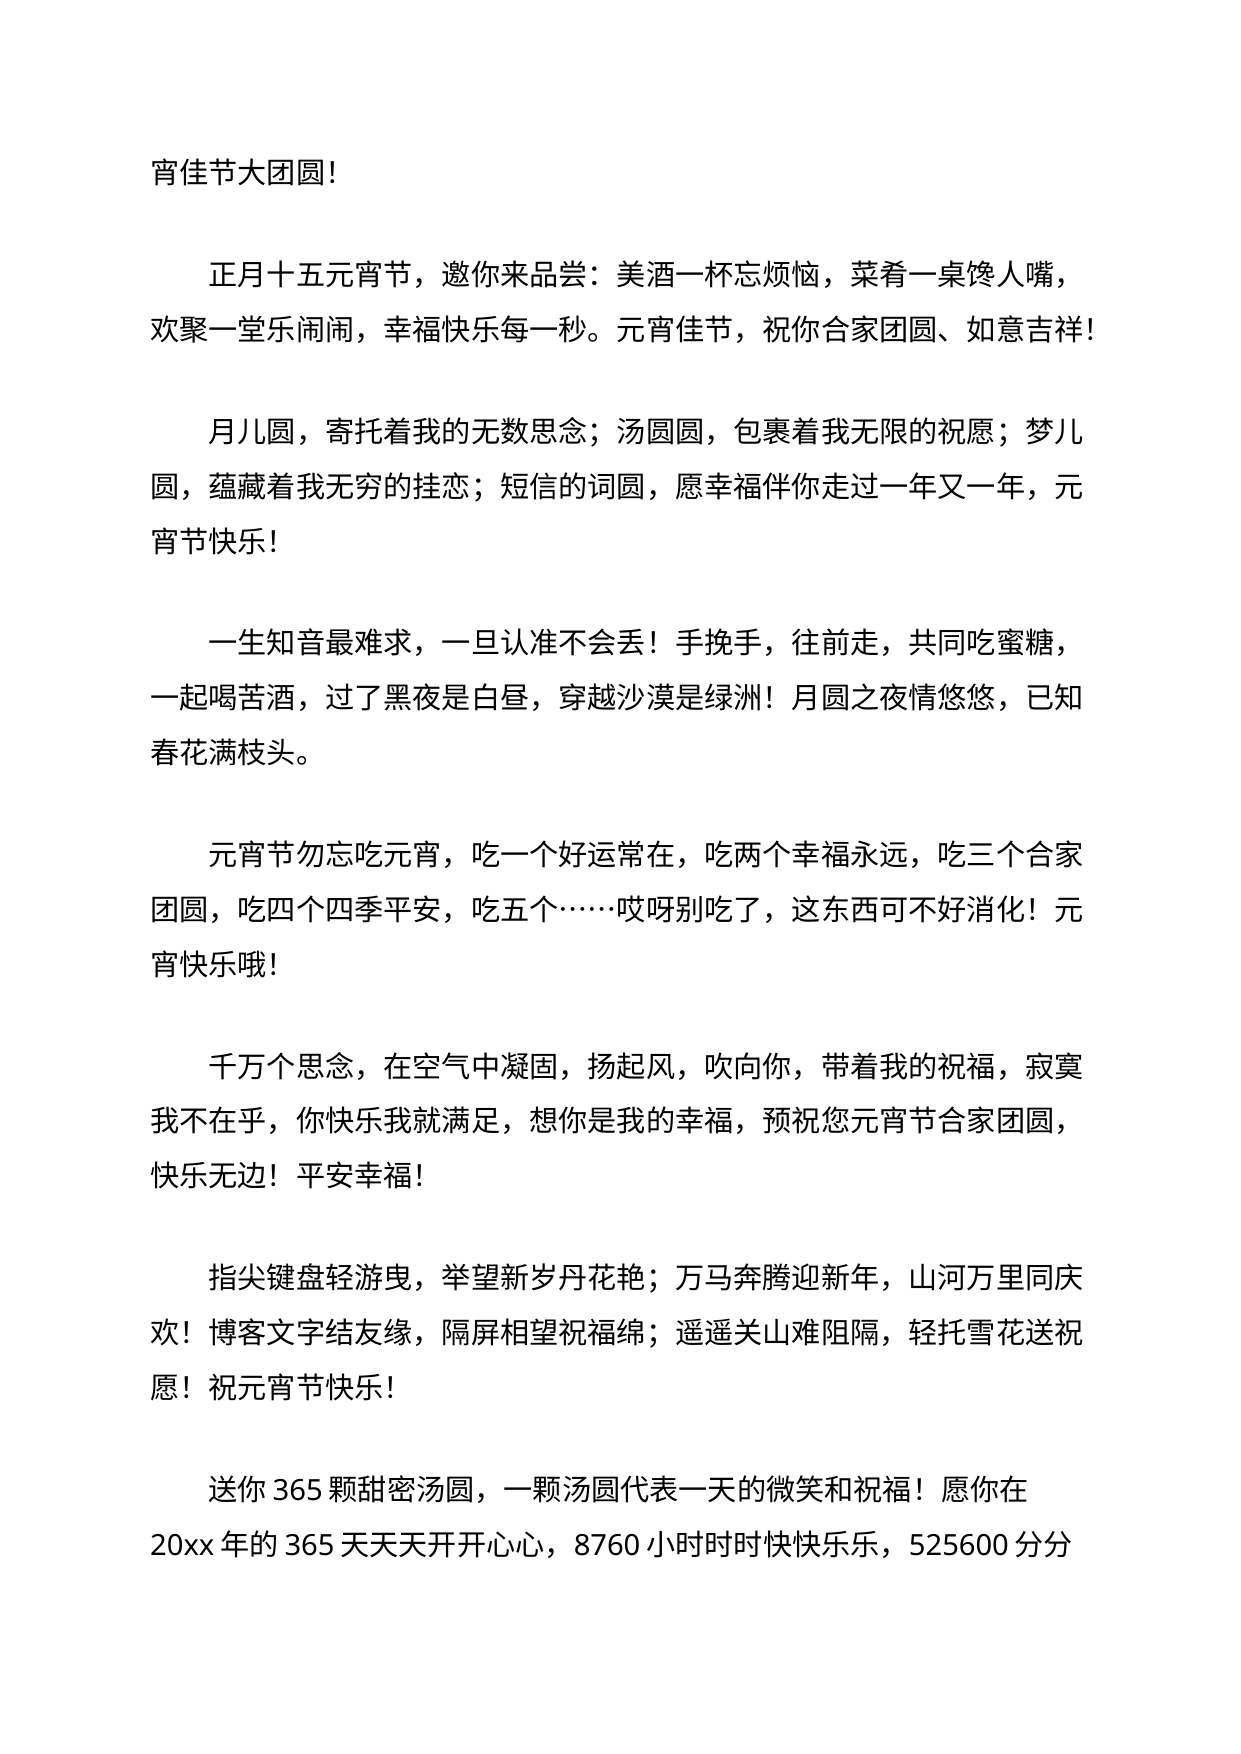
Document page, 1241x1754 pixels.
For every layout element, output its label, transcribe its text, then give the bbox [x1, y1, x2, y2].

text 月儿圆，寄托着我的无数思念；汤圆圆，包裹着我无限的祝愿；梦儿圆，蕴藏着我无穷的挂恋；短信的词圆，愿幸福伴你走过一年又一年，元宵节快乐！ [150, 408, 1090, 561]
text 千万个思念，在空气中凝固，扬起风，吹向你，带着我的祝福，寂寞我不在乎，你快乐我就满足，想你是我的幸福，预祝您元宵节合家团圆，快乐无边！平安幸福！ [150, 1043, 1090, 1195]
text 正月十五元宵节，邀你来品尝：美酒一杯忘烦恼，菜肴一桌馋人嘴，欢聚一堂乐闹闹，幸福快乐每一秒。元宵佳节，祝你合家团圆、如意吉祥！ [150, 252, 1090, 349]
text 指尖键盘轻游曳，举望新岁丹花艳；万马奔腾迎新年，山河万里同庆欢！博客文字结友缘，隔屏相望祝福绵；遥遥关山难阻隔，轻托雪花送祝愿！祝元宵节快乐！ [150, 1255, 1090, 1407]
text 一生知音最难求，一旦认准不会丢！手挽手，往前走，共同吃蜜糖，一起喝苦酒，过了黑夜是白昼，穿越沙漠是绿洲！月圆之夜情悠悠，已知春花满枝头。 [150, 620, 1090, 772]
text 元宵节勿忘吃元宵，吃一个好运常在，吃两个幸福永远，吃三个合家团圆，吃四个四季平安，吃五个……哎呀别吃了，这东西可不好消化！元宵快乐哦！ [150, 832, 1090, 984]
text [150, 1466, 1090, 1564]
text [150, 150, 1090, 192]
